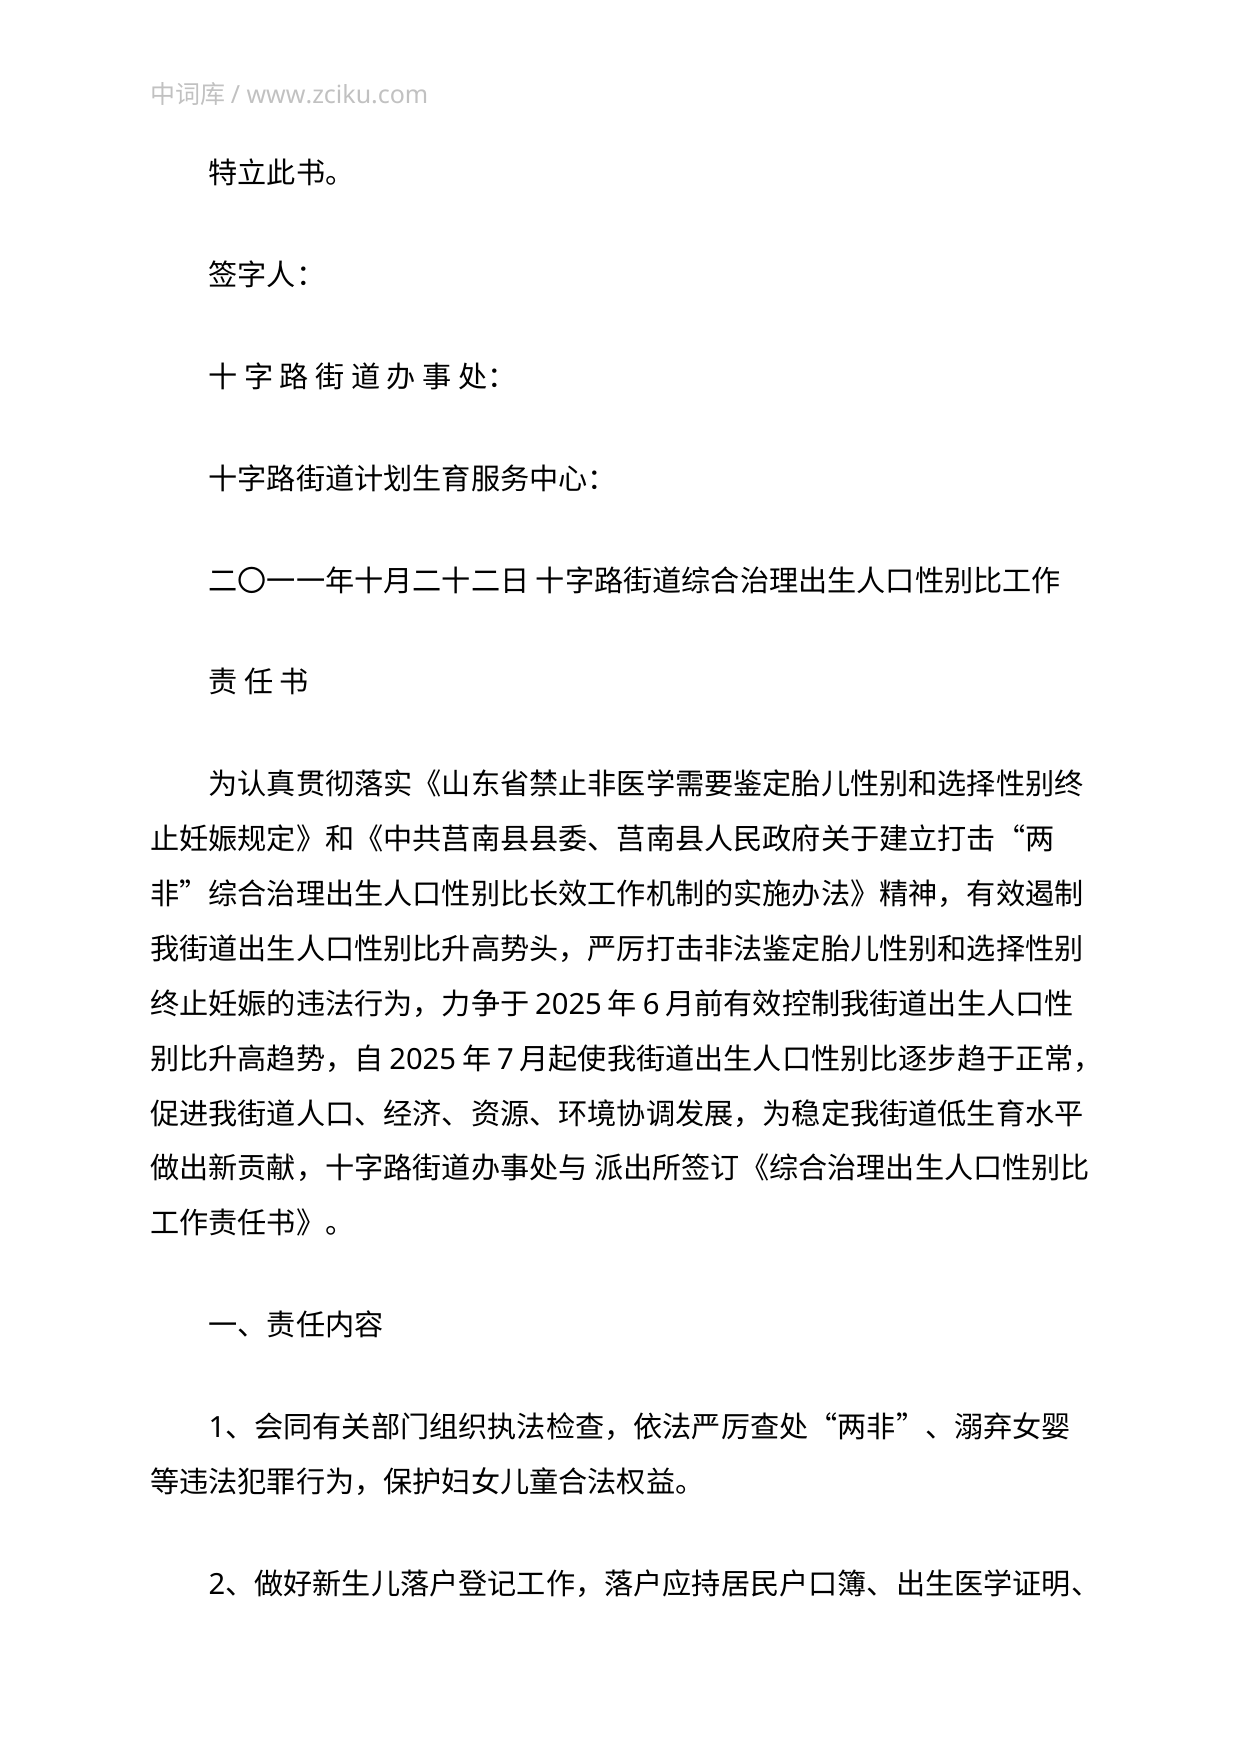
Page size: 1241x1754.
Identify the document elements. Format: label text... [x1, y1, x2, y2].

text 一、责任内容 [150, 1302, 1090, 1344]
text 特立此书。 [150, 150, 1090, 192]
text 十 字 路 街 道 办 事 处： [150, 353, 1090, 396]
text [150, 1560, 1090, 1603]
text 责 任 书 [150, 659, 1090, 701]
text 为认真贯彻落实《山东省禁止非医学需要鉴定胎儿性别和选择性别终止妊娠规定》和《中共莒南县县委、莒南县人民政府关于建立打击“两非”综合治理出生人口性别比长效工作机制的实施办法》精神，有效遏制我街道出生人口性别比升高势头，严厉打击非法鉴定胎儿性别和选择性别终止妊娠的违法行为，力争于2025年6月前有效控制我街道出生人口性别比升高趋势，自2025年7月起使我街道出生人口性别比逐步趋于正常，促进我街道人口、经济、资源、环境协调发展，为稳定我街道低生育水平做出新贡献，十字路街道办事处与 派出所签订《综合治理出生人口性别比工作责任书》。 [150, 761, 1090, 1242]
text 十字路街道计划生育服务中心： [150, 455, 1090, 498]
text 签字人： [150, 252, 1090, 294]
text 1、会同有关部门组织执法检查，依法严厉查处“两非”、溺弃女婴等违法犯罪行为，保护妇女儿童合法权益。 [150, 1403, 1090, 1501]
text 二〇一一年十月二十二日 十字路街道综合治理出生人口性别比工作 [150, 557, 1090, 599]
